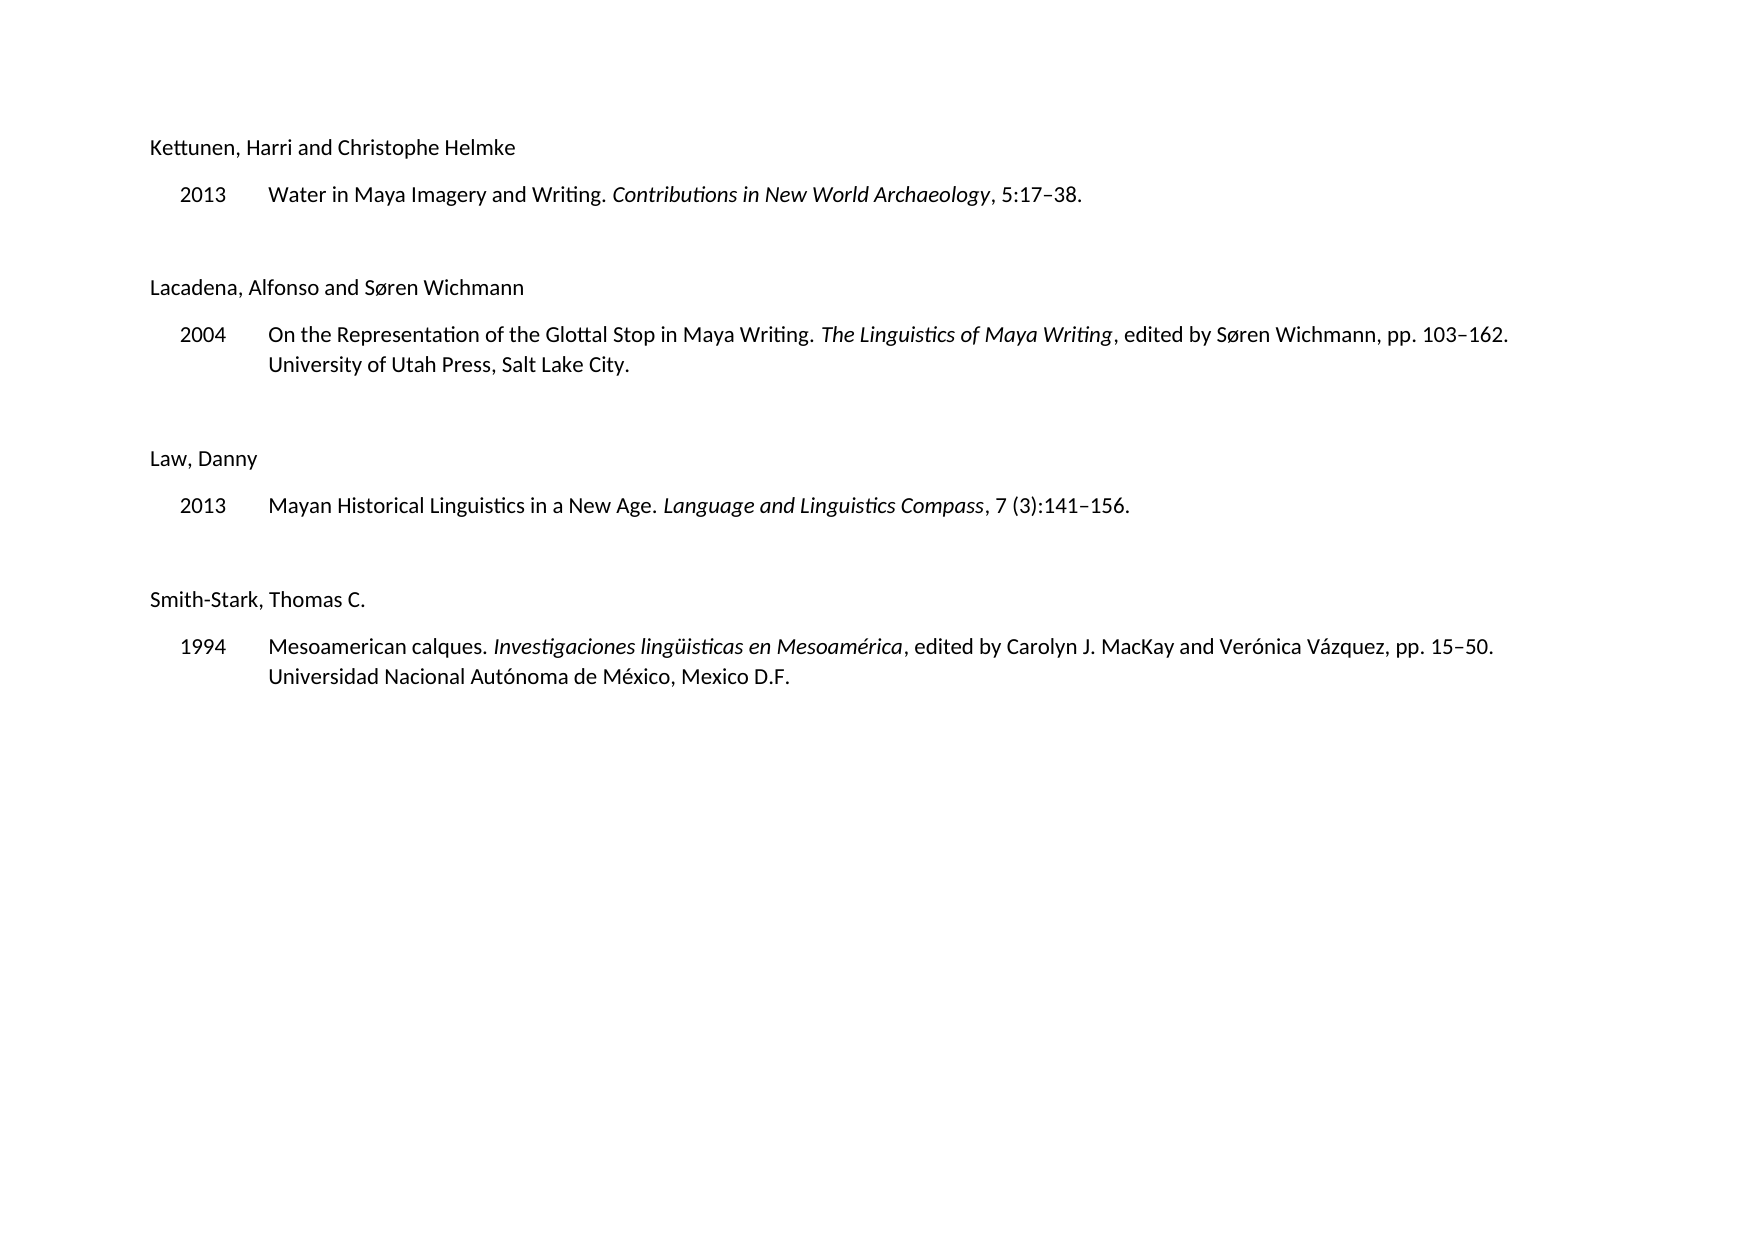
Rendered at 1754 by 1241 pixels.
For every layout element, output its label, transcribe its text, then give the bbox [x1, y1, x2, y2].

text Kettunen, Harri and Christophe Helmke [150, 133, 1604, 161]
text 2013 Mayan Historical Linguistics in a New Age. Language and Linguistics Compass, 7 (3):141–156. [179, 491, 1604, 519]
text 2004 On the Representation of the Glottal Stop in Maya Writing. The Linguistics of Maya Writing, edited by Søren Wichmann, pp. 103–162. University of Utah Press, Salt Lake City. [179, 320, 1604, 379]
text 1994 Mesoamerican calques. Investigaciones lingüisticas en Mesoamérica, edited by Carolyn J. MacKay and Verónica Vázquez, pp. 15–50. Universidad Nacional Autónoma de México, Mexico D.F. [179, 632, 1604, 690]
text 2013 Water in Maya Imagery and Writing. Contributions in New World Archaeology, 5:17–38. [179, 180, 1604, 208]
text Law, Danny [150, 444, 1604, 472]
text Lacadena, Alfonso and Søren Wichmann [150, 273, 1604, 302]
text Smith-Stark, Thomas C. [150, 585, 1604, 613]
